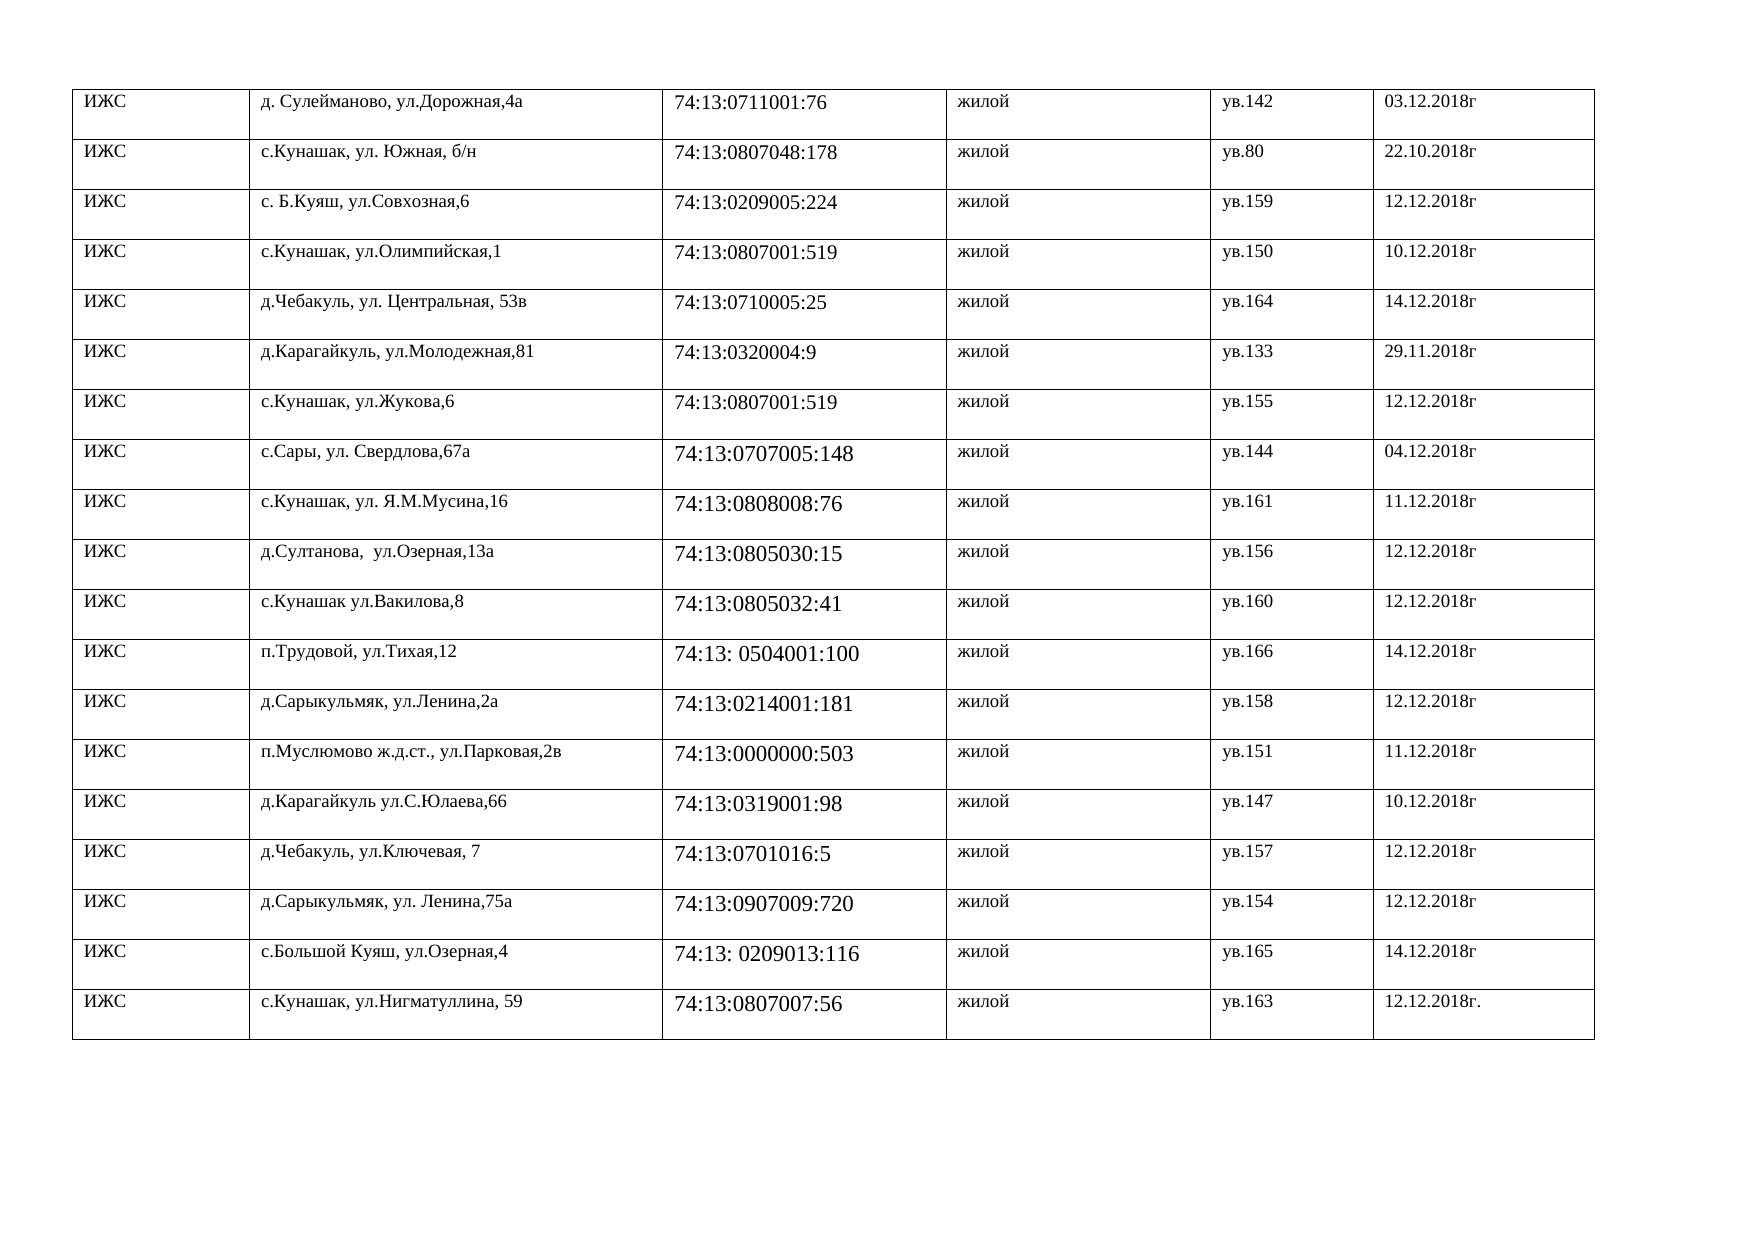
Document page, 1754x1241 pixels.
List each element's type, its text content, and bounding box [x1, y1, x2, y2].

table_cell жилой [947, 590, 1210, 638]
table_cell 11.12.2018г [1374, 740, 1594, 788]
table_cell 12.12.2018г [1374, 890, 1594, 938]
table_cell ув.156 [1211, 540, 1373, 588]
table_cell 74:13:0808008:76 [663, 490, 946, 538]
table_cell 74:13:0710005:25 [663, 290, 946, 338]
table_cell ув.160 [1211, 590, 1373, 638]
table_cell ув.150 [1211, 240, 1373, 288]
table_cell д. Сулейманово, ул.Дорожная,4а [250, 90, 662, 138]
table_cell ИЖС [73, 540, 249, 588]
table_cell 74:13:0805030:15 [663, 540, 946, 588]
table_cell 74:13:0711001:76 [663, 90, 946, 138]
table_cell д.Чебакуль, ул. Центральная, 53в [250, 290, 662, 338]
table_cell 12.12.2018г [1374, 190, 1594, 238]
table_cell ув.163 [1211, 990, 1373, 1038]
table_cell 74:13:0807007:56 [663, 990, 946, 1038]
table_cell с.Сары, ул. Свердлова,67а [250, 440, 662, 488]
table_cell 12.12.2018г [1374, 690, 1594, 738]
table_cell 74:13:0209005:224 [663, 190, 946, 238]
table_cell с.Кунашак ул.Вакилова,8 [250, 590, 662, 638]
table_cell ув.142 [1211, 90, 1373, 138]
table_cell п.Муслюмово ж.д.ст., ул.Парковая,2в [250, 740, 662, 788]
table_cell ув.133 [1211, 340, 1373, 388]
table_cell жилой [947, 840, 1210, 888]
table_cell ИЖС [73, 290, 249, 338]
table_cell 74:13: 0504001:100 [663, 640, 946, 688]
table_cell 04.12.2018г [1374, 440, 1594, 488]
table_cell ИЖС [73, 440, 249, 488]
table_cell жилой [947, 790, 1210, 838]
table_cell 03.12.2018г [1374, 90, 1594, 138]
table_cell 74:13:0000000:503 [663, 740, 946, 788]
table_cell ИЖС [73, 390, 249, 438]
table_cell ув.166 [1211, 640, 1373, 688]
table_cell д.Карагайкуль ул.С.Юлаева,66 [250, 790, 662, 838]
table_cell 12.12.2018г [1374, 390, 1594, 438]
table_cell жилой [947, 740, 1210, 788]
table_cell жилой [947, 440, 1210, 488]
table_cell ИЖС [73, 840, 249, 888]
table_cell 74:13:0214001:181 [663, 690, 946, 738]
table_cell 14.12.2018г [1374, 640, 1594, 688]
table_cell ИЖС [73, 790, 249, 838]
table_cell ув.144 [1211, 440, 1373, 488]
table_cell 74:13:0807048:178 [663, 140, 946, 188]
table_cell 74:13:0907009:720 [663, 890, 946, 938]
table_cell ув.158 [1211, 690, 1373, 738]
table_cell жилой [947, 890, 1210, 938]
table_cell 10.12.2018г [1374, 790, 1594, 838]
table_cell ИЖС [73, 240, 249, 288]
table_cell ув.151 [1211, 740, 1373, 788]
table_cell ИЖС [73, 590, 249, 638]
table_cell 74:13:0320004:9 [663, 340, 946, 388]
table_cell 12.12.2018г [1374, 840, 1594, 888]
table_cell 74:13:0805032:41 [663, 590, 946, 638]
table_cell 11.12.2018г [1374, 490, 1594, 538]
table_cell 14.12.2018г [1374, 290, 1594, 338]
table_cell 22.10.2018г [1374, 140, 1594, 188]
table_cell ИЖС [73, 340, 249, 388]
table_cell ИЖС [73, 990, 249, 1038]
table_cell с.Кунашак, ул.Нигматуллина, 59 [250, 990, 662, 1038]
table_cell с.Большой Куяш, ул.Озерная,4 [250, 940, 662, 988]
table_cell жилой [947, 290, 1210, 338]
table_cell жилой [947, 340, 1210, 388]
table_cell д.Карагайкуль, ул.Молодежная,81 [250, 340, 662, 388]
table_cell 14.12.2018г [1374, 940, 1594, 988]
table_cell ИЖС [73, 740, 249, 788]
table_cell д.Сарыкульмяк, ул. Ленина,75а [250, 890, 662, 938]
table_cell ИЖС [73, 140, 249, 188]
table_cell 12.12.2018г [1374, 540, 1594, 588]
table_cell с.Кунашак, ул.Олимпийская,1 [250, 240, 662, 288]
table_cell ув.80 [1211, 140, 1373, 188]
table_cell 12.12.2018г [1374, 590, 1594, 638]
table_cell ув.154 [1211, 890, 1373, 938]
table_cell 74:13:0807001:519 [663, 240, 946, 288]
table_cell 74:13:0707005:148 [663, 440, 946, 488]
table_cell ИЖС [73, 190, 249, 238]
table_cell с.Кунашак, ул.Жукова,6 [250, 390, 662, 438]
table_cell 74:13:0701016:5 [663, 840, 946, 888]
table_cell жилой [947, 90, 1210, 138]
table_cell ИЖС [73, 940, 249, 988]
table_cell ИЖС [73, 890, 249, 938]
table_cell жилой [947, 690, 1210, 738]
table_cell ИЖС [73, 90, 249, 138]
table_cell с.Кунашак, ул. Я.М.Мусина,16 [250, 490, 662, 538]
table_cell жилой [947, 240, 1210, 288]
table_cell жилой [947, 940, 1210, 988]
table_cell с. Б.Куяш, ул.Совхозная,6 [250, 190, 662, 238]
table_cell жилой [947, 640, 1210, 688]
table_cell ув.161 [1211, 490, 1373, 538]
table_cell жилой [947, 390, 1210, 438]
table_cell д.Султанова, ул.Озерная,13а [250, 540, 662, 588]
table_cell 74:13: 0209013:116 [663, 940, 946, 988]
table_cell жилой [947, 990, 1210, 1038]
table_cell ув.155 [1211, 390, 1373, 438]
table_cell ув.159 [1211, 190, 1373, 238]
table_cell 10.12.2018г [1374, 240, 1594, 288]
table_cell жилой [947, 540, 1210, 588]
table_cell 12.12.2018г. [1374, 990, 1594, 1038]
table_cell ИЖС [73, 640, 249, 688]
table_cell д.Чебакуль, ул.Ключевая, 7 [250, 840, 662, 888]
table_cell ИЖС [73, 690, 249, 738]
table_cell ув.164 [1211, 290, 1373, 338]
table_cell 74:13:0319001:98 [663, 790, 946, 838]
table_cell 29.11.2018г [1374, 340, 1594, 388]
table_cell 74:13:0807001:519 [663, 390, 946, 438]
table_cell п.Трудовой, ул.Тихая,12 [250, 640, 662, 688]
table_cell ИЖС [73, 490, 249, 538]
table_cell ув.157 [1211, 840, 1373, 888]
table_cell ув.165 [1211, 940, 1373, 988]
table_cell жилой [947, 140, 1210, 188]
table_cell ув.147 [1211, 790, 1373, 838]
table_cell жилой [947, 190, 1210, 238]
table_cell с.Кунашак, ул. Южная, б/н [250, 140, 662, 188]
table_cell д.Сарыкульмяк, ул.Ленина,2а [250, 690, 662, 738]
table_cell жилой [947, 490, 1210, 538]
